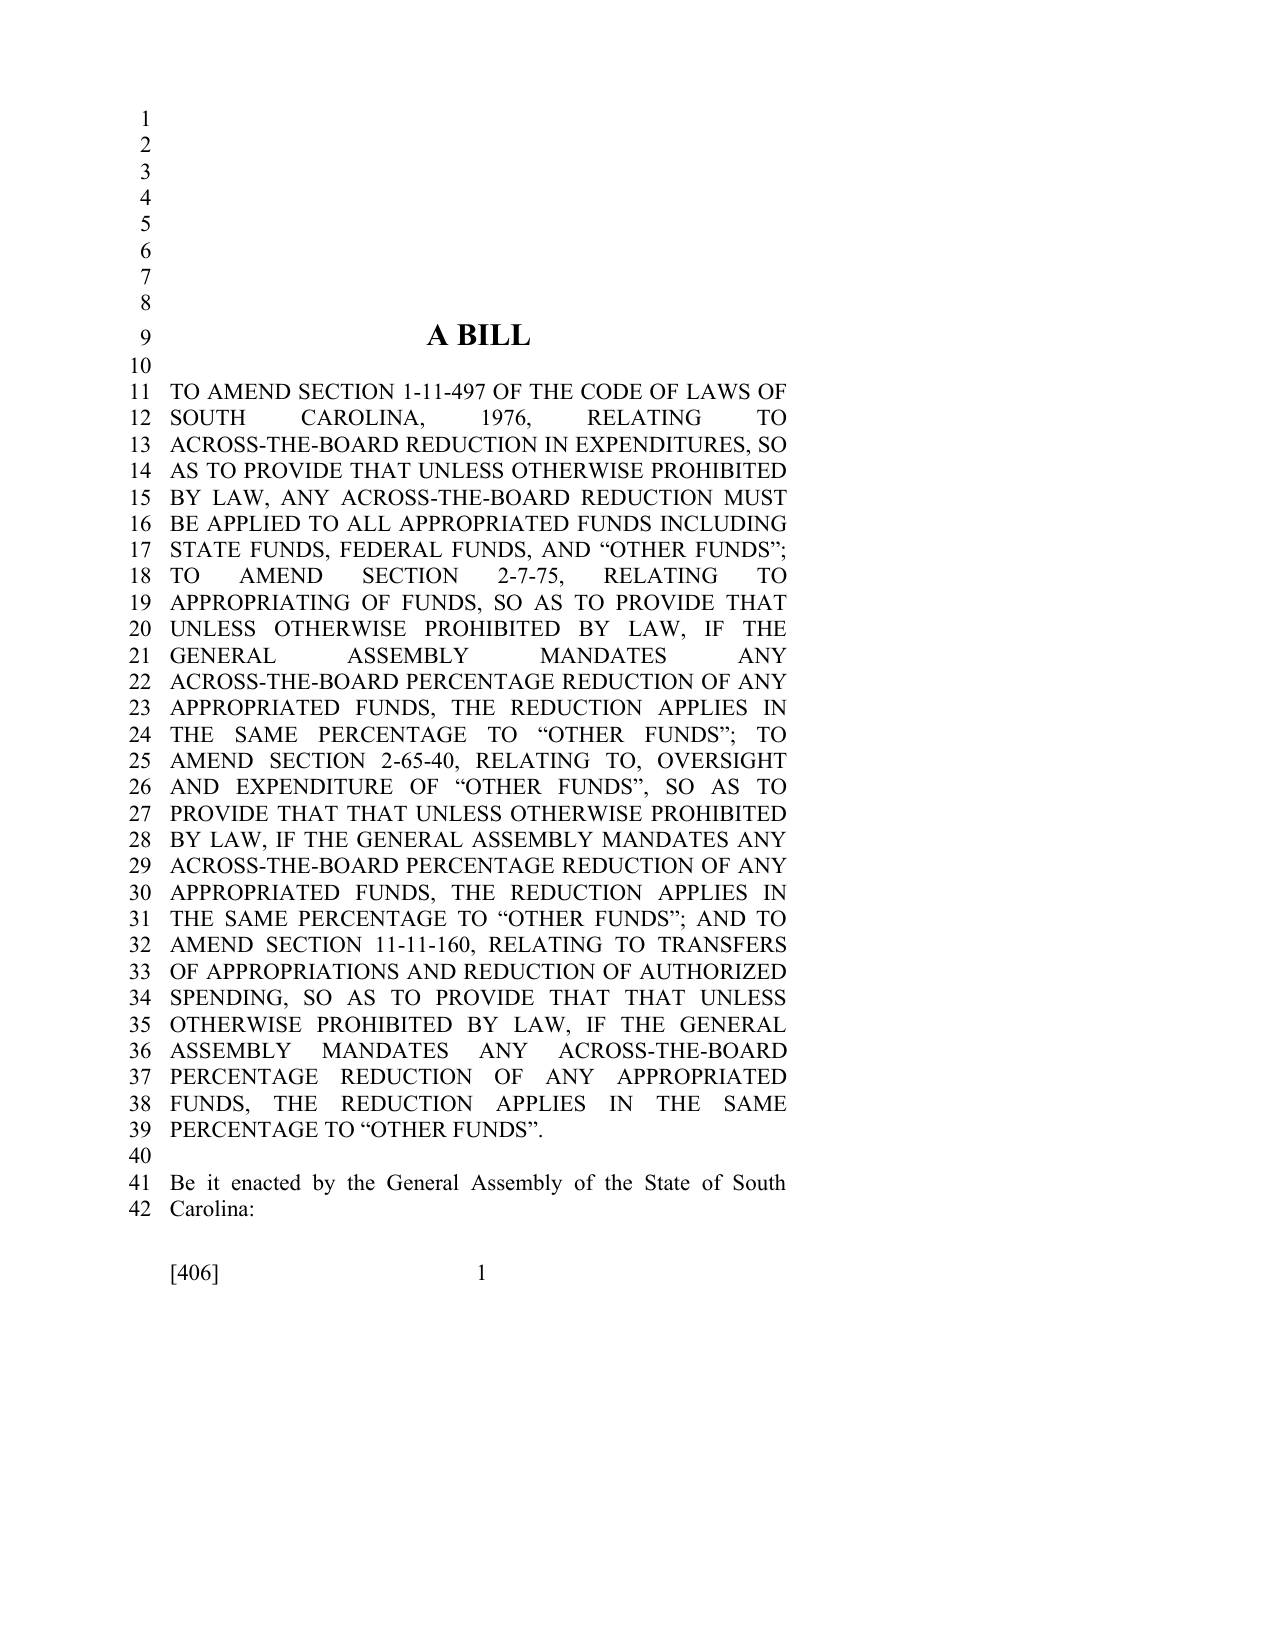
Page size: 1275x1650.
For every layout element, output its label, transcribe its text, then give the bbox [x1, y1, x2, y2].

text A BILL [169, 316, 787, 352]
text Be it enacted by the General Assembly of the State of South Carolina: [169, 1169, 787, 1221]
text TO AMEND SECTION 1-11-497 OF THE CODE OF LAWS OF SOUTH CAROLINA, 1976, RELATING TO ACROSS-THE-BOARD REDUCTION IN EXPENDITURES, SO AS TO PROVIDE THAT UNLESS OTHERWISE PROHIBITED BY LAW, ANY ACROSS-THE-BOARD REDUCTION MUST BE APPLIED TO ALL APPROPRIATED FUNDS INCLUDING STATE FUNDS, FEDERAL FUNDS, AND “OTHER FUNDS”; TO AMEND SECTION 2-7-75, RELATING TO APPROPRIATING OF FUNDS, SO AS TO PROVIDE THAT UNLESS OTHERWISE PROHIBITED BY LAW, IF THE GENERAL ASSEMBLY MANDATES ANY ACROSS-THE-BOARD PERCENTAGE REDUCTION OF ANY APPROPRIATED FUNDS, THE REDUCTION APPLIES IN THE SAME PERCENTAGE TO “OTHER FUNDS”; TO AMEND SECTION 2-65-40, RELATING TO, OVERSIGHT AND EXPENDITURE OF “OTHER FUNDS”, SO AS TO PROVIDE THAT THAT UNLESS OTHERWISE PROHIBITED BY LAW, IF THE GENERAL ASSEMBLY MANDATES ANY ACROSS-THE-BOARD PERCENTAGE REDUCTION OF ANY APPROPRIATED FUNDS, THE REDUCTION APPLIES IN THE SAME PERCENTAGE TO “OTHER FUNDS”; AND TO AMEND SECTION 11-11-160, RELATING TO TRANSFERS OF APPROPRIATIONS AND REDUCTION OF AUTHORIZED SPENDING, SO AS TO PROVIDE THAT THAT UNLESS OTHERWISE PROHIBITED BY LAW, IF THE GENERAL ASSEMBLY MANDATES ANY ACROSS-THE-BOARD PERCENTAGE REDUCTION OF ANY APPROPRIATED FUNDS, THE REDUCTION APPLIES IN THE SAME PERCENTAGE TO “OTHER FUNDS”. [169, 378, 787, 1142]
